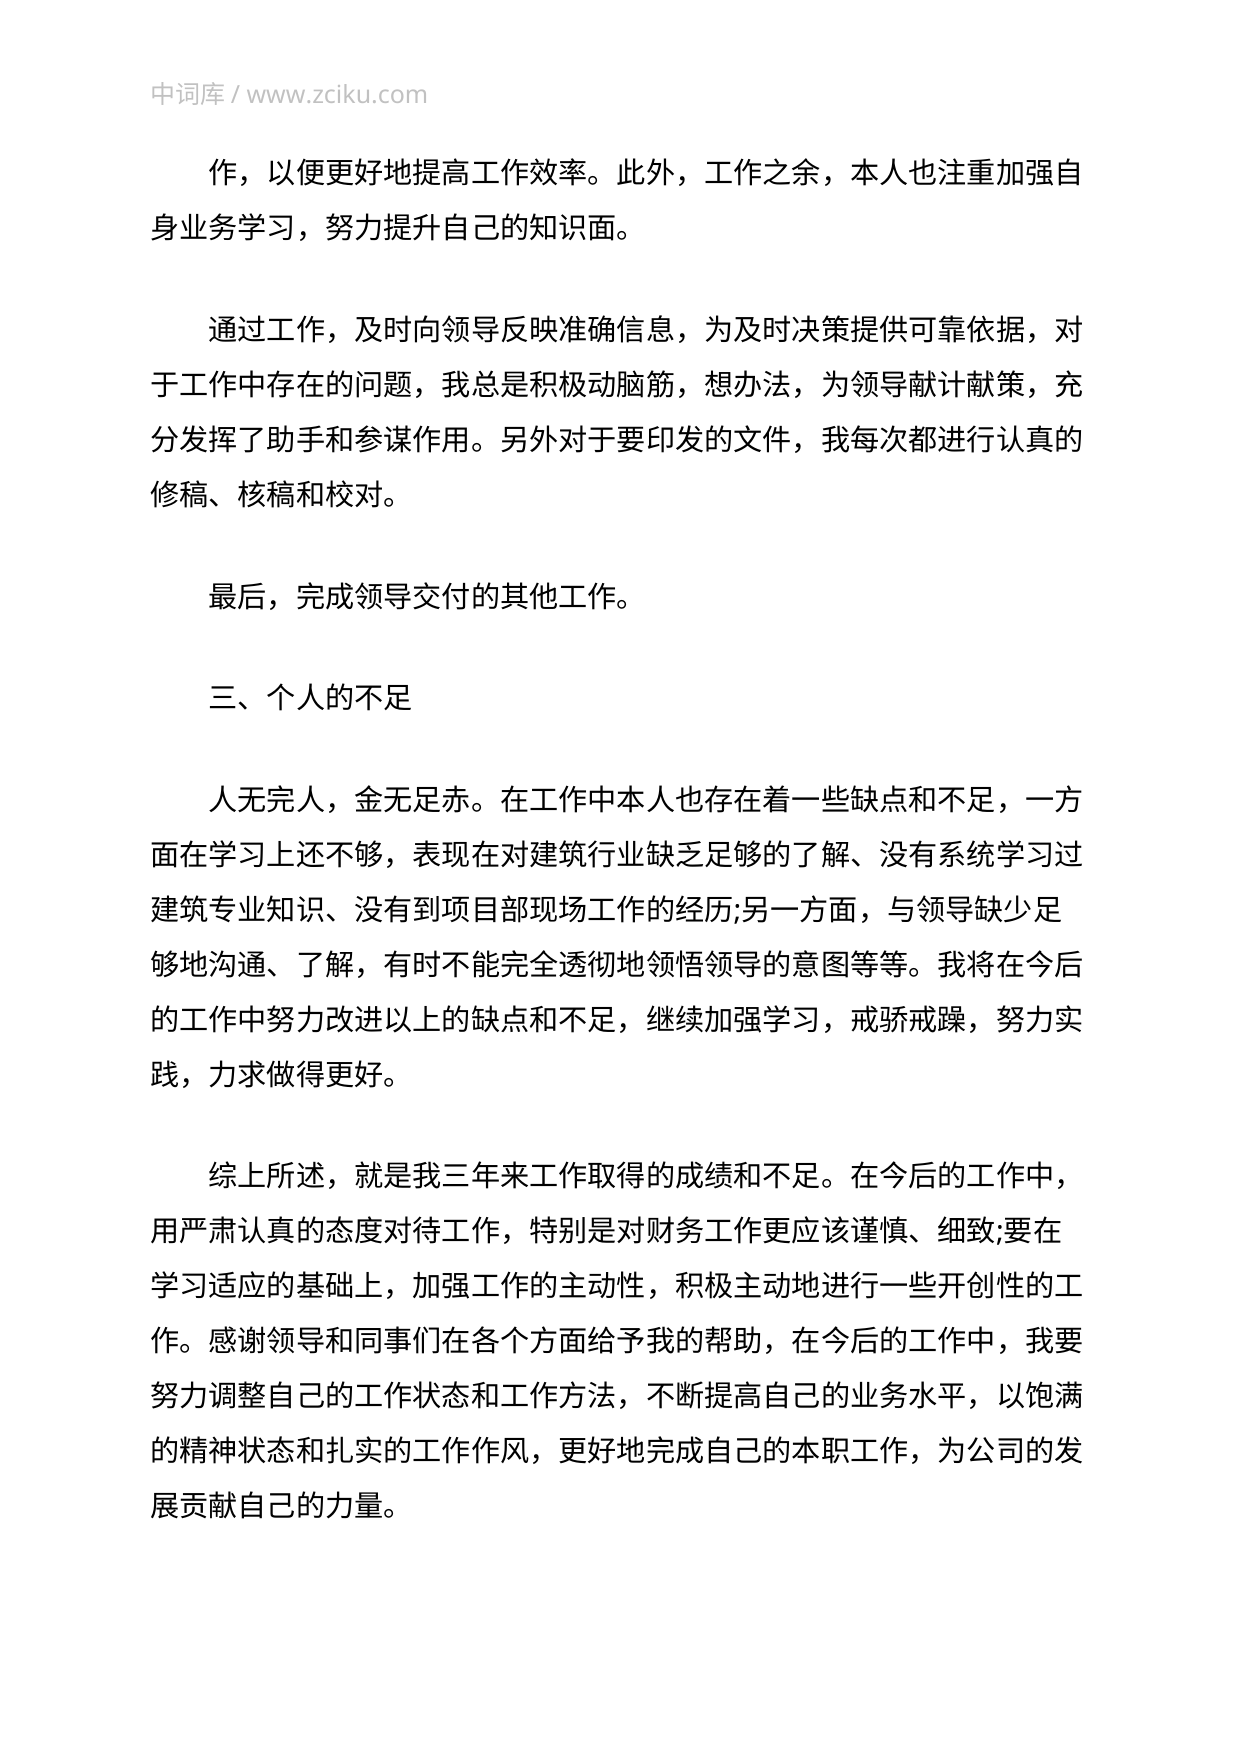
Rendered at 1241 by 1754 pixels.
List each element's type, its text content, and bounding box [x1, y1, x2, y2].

text 最后，完成领导交付的其他工作。 [150, 573, 1090, 615]
text 综上所述，就是我三年来工作取得的成绩和不足。在今后的工作中，用严肃认真的态度对待工作，特别是对财务工作更应该谨慎、细致;要在学习适应的基础上，加强工作的主动性，积极主动地进行一些开创性的工作。感谢领导和同事们在各个方面给予我的帮助，在今后的工作中，我要努力调整自己的工作状态和工作方法，不断提高自己的业务水平，以饱满的精神状态和扎实的工作作风，更好地完成自己的本职工作，为公司的发展贡献自己的力量。 [150, 1153, 1090, 1525]
text 三、个人的不足 [150, 675, 1090, 717]
text 通过工作，及时向领导反映准确信息，为及时决策提供可靠依据，对于工作中存在的问题，我总是积极动脑筋，想办法，为领导献计献策，充分发挥了助手和参谋作用。另外对于要印发的文件，我每次都进行认真的修稿、核稿和校对。 [150, 307, 1090, 514]
text 人无完人，金无足赤。在工作中本人也存在着一些缺点和不足，一方面在学习上还不够，表现在对建筑行业缺乏足够的了解、没有系统学习过建筑专业知识、没有到项目部现场工作的经历;另一方面，与领导缺少足够地沟通、了解，有时不能完全透彻地领悟领导的意图等等。我将在今后的工作中努力改进以上的缺点和不足，继续加强学习，戒骄戒躁，努力实践，力求做得更好。 [150, 777, 1090, 1093]
text 作，以便更好地提高工作效率。此外，工作之余，本人也注重加强自身业务学习，努力提升自己的知识面。 [150, 150, 1090, 247]
